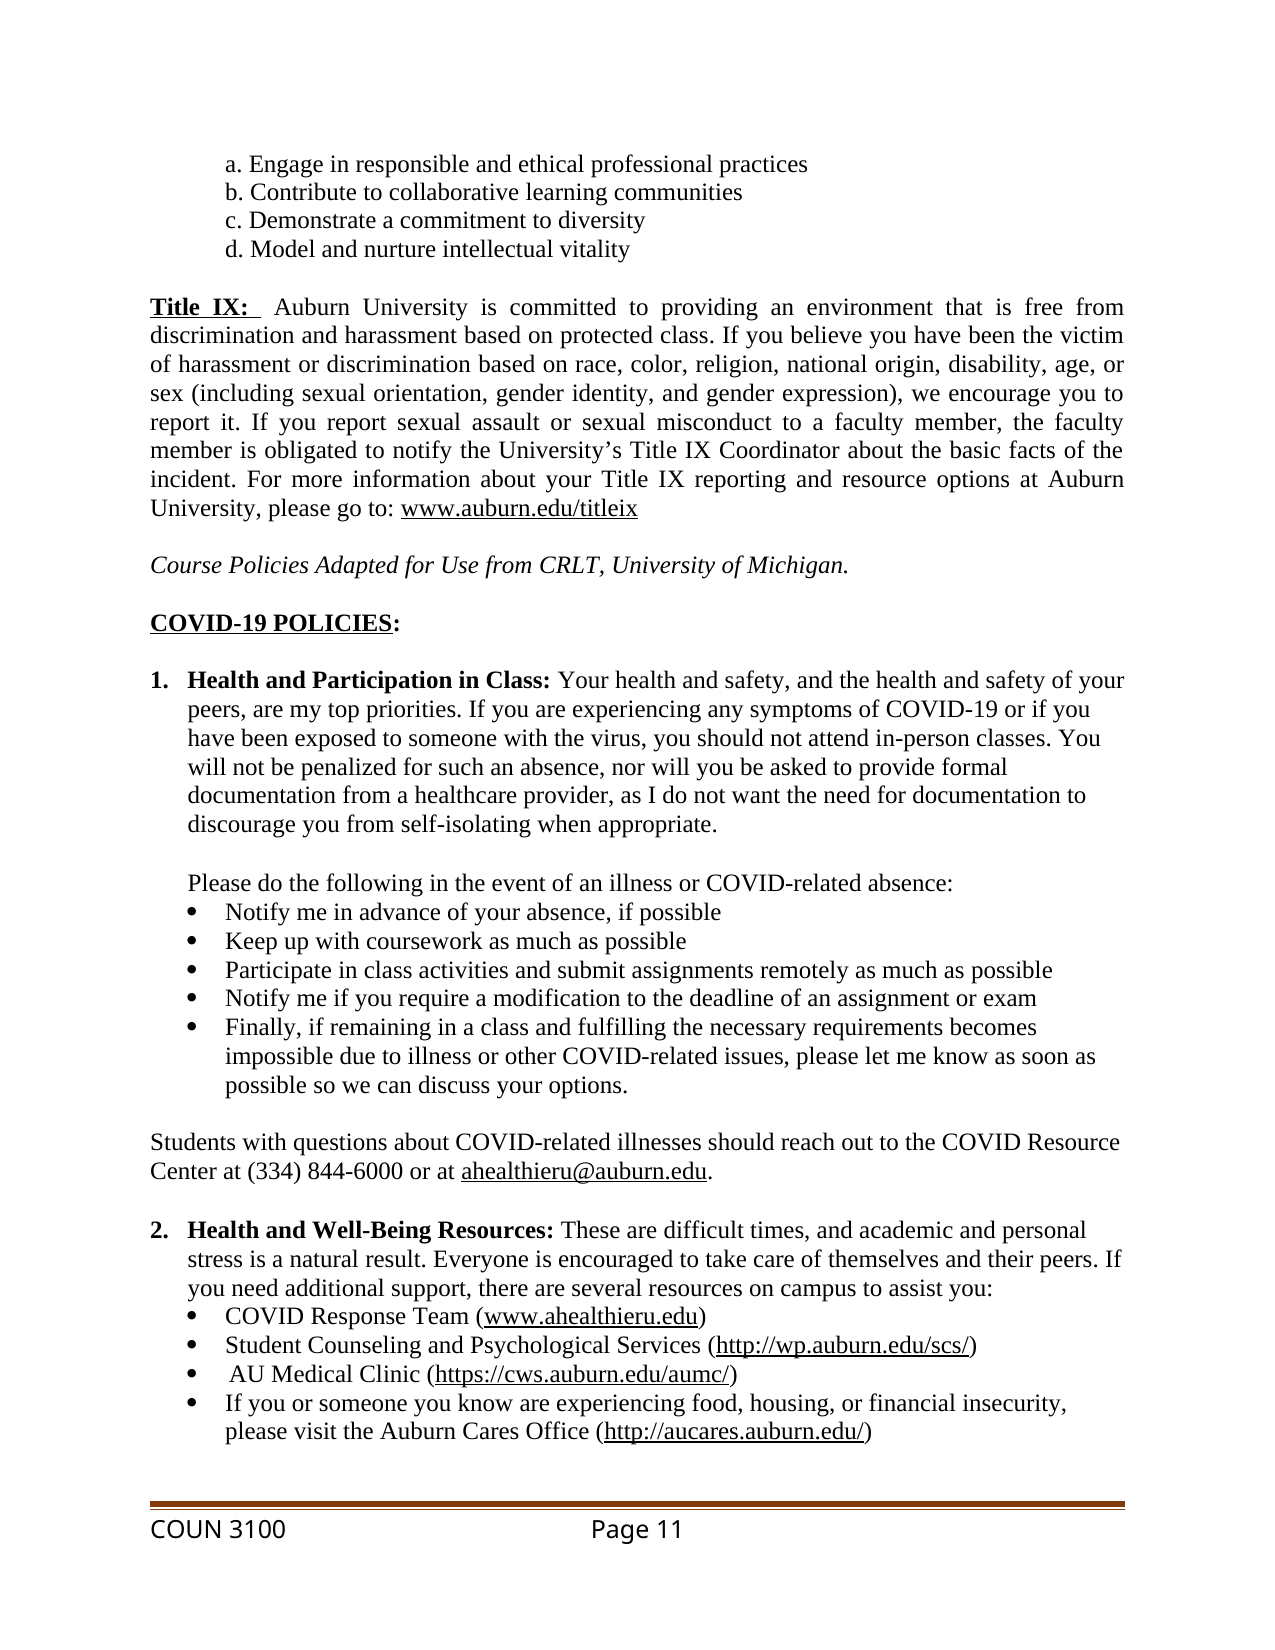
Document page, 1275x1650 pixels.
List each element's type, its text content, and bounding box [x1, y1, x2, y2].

list Notify me in advance of your absence, if possible [187, 897, 1125, 926]
list Notify me if you require a modification to the deadline of an assignment or exam [187, 983, 1125, 1012]
list AU Medical Clinic (https://cws.auburn.edu/aumc/) [187, 1359, 1125, 1388]
list Keep up with coursework as much as possible [187, 926, 1125, 955]
text Students with questions about COVID-related illnesses should reach out to the COVID Resource Center at (334) 844-6000 or at ahealthieru@auburn.edu. [150, 1127, 1125, 1185]
list If you or someone you know are experiencing food, housing, or financial insecurity, please visit the Auburn Cares Office (http://aucares.auburn.edu/) [187, 1388, 1125, 1445]
text Title IX: Auburn University is committed to providing an environment that is free from discrimination and harassment based on protected class. If you believe you have been the victim of harassment or discrimination based on race, color, religion, national origin, disability, age, or sex (including sexual orientation, gender identity, and gender expression), we encourage you to report it. If you report sexual assault or sexual misconduct to a faculty member, the faculty member is obligated to notify the University’s Title IX Coordinator about the basic facts of the incident. For more information about your Title IX reporting and resource options at Auburn University, please go to: www.auburn.edu/titleix [150, 292, 1125, 522]
text Please do the following in the event of an illness or COVID-related absence: [150, 868, 1125, 897]
list COVID Response Team (www.ahealthieru.edu) [187, 1301, 1125, 1330]
text a. Engage in responsible and ethical professional practices [225, 150, 1127, 178]
text 1. Health and Participation in Class: Your health and safety, and the health and safety of your peers, are my top priorities. If you are experiencing any symptoms of COVID-19 or if you have been exposed to someone with the virus, you should not attend in-person classes. You will not be penalized for such an absence, nor will you be asked to provide formal documentation from a healthcare provider, as I do not want the need for documentation to discourage you from self-isolating when appropriate. [150, 665, 1125, 838]
text b. Contribute to collaborative learning communities [225, 178, 1127, 206]
subtitle COVID-19 POLICIES: [150, 608, 1125, 637]
list Student Counseling and Psychological Services (http://wp.auburn.edu/scs/) [187, 1330, 1125, 1359]
text c. Demonstrate a commitment to diversity [225, 206, 1127, 235]
text Course Policies Adapted for Use from CRLT, University of Michigan. [150, 550, 1125, 579]
list Finally, if remaining in a class and fulfilling the necessary requirements becomes impossible due to illness or other COVID-related issues, please let me know as soon as possible so we can discuss your options. [187, 1012, 1125, 1098]
text 2. Health and Well-Being Resources: These are difficult times, and academic and personal stress is a natural result. Everyone is encouraged to take care of themselves and their peers. If you need additional support, there are several resources on campus to assist you: [150, 1215, 1125, 1301]
list Participate in class activities and submit assignments remotely as much as possible [187, 955, 1125, 983]
text d. Model and nurture intellectual vitality [225, 235, 1127, 263]
